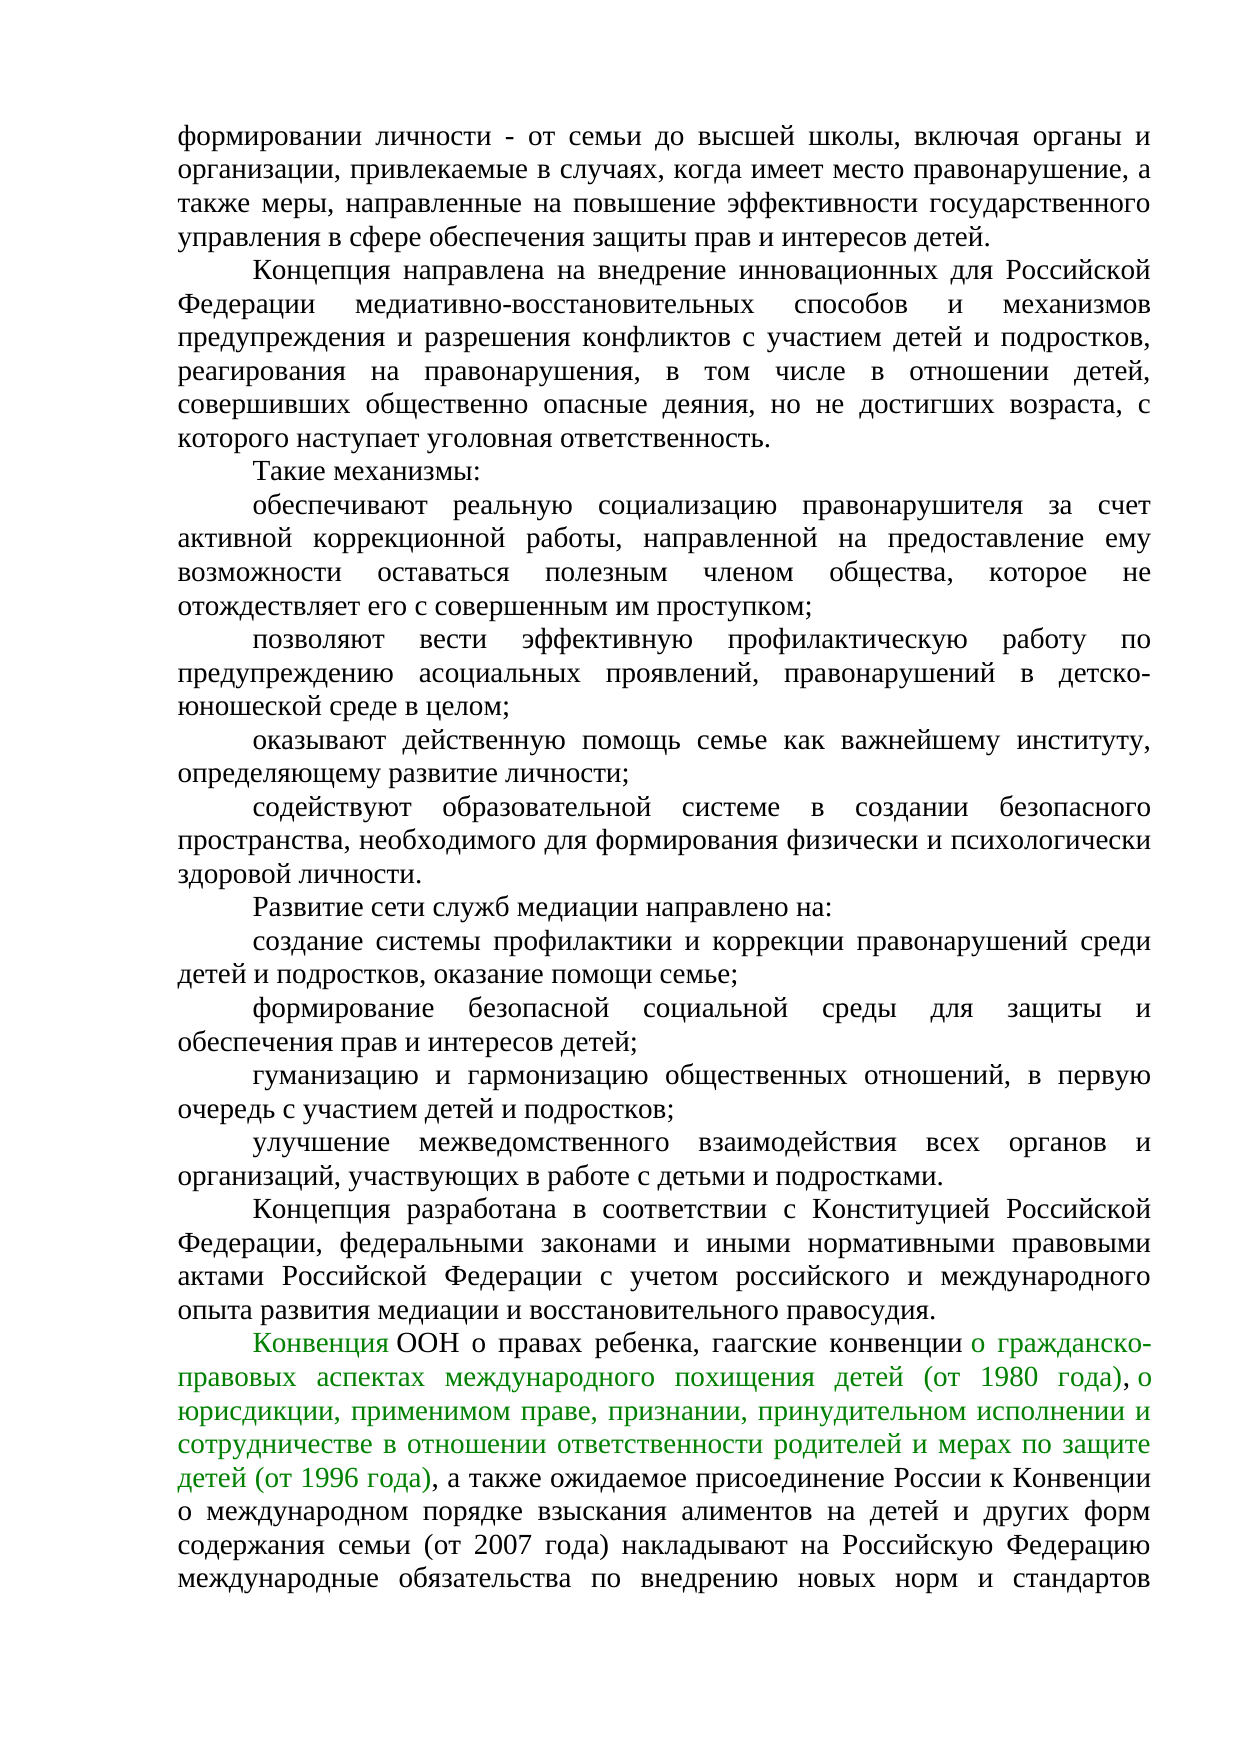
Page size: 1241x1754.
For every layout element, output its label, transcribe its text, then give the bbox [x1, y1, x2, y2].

text Концепция направлена на внедрение инновационных для Российской Федерации медиативно-восстановительных способов и механизмов предупреждения и разрешения конфликтов с участием детей и подростков, реагирования на правонарушения, в том числе в отношении детей, совершивших общественно опасные деяния, но не достигших возраста, с которого наступает уголовная ответственность. [177, 252, 1152, 453]
text Концепция разработана в соответствии с Конституцией Российской Федерации, федеральными законами и иными нормативными правовыми актами Российской Федерации с учетом российского и международного опыта развития медиации и восстановительного правосудия. [177, 1191, 1152, 1326]
text формирование безопасной социальной среды для защиты и обеспечения прав и интересов детей; [177, 990, 1152, 1057]
text обеспечивают реальную социализацию правонарушителя за счет активной коррекционной работы, направленной на предоставление ему возможности оставаться полезным членом общества, которое не отождествляет его с совершенным им проступком; [177, 487, 1152, 621]
text создание системы профилактики и коррекции правонарушений среди детей и подростков, оказание помощи семье; [177, 923, 1152, 990]
text Такие механизмы: [177, 453, 1152, 487]
text оказывают действенную помощь семье как важнейшему институту, определяющему развитие личности; [177, 722, 1152, 789]
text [177, 1326, 1152, 1594]
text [177, 118, 1152, 252]
text гуманизацию и гармонизацию общественных отношений, в первую очередь с участием детей и подростков; [177, 1057, 1152, 1124]
text позволяют вести эффективную профилактическую работу по предупреждению асоциальных проявлений, правонарушений в детско-юношеской среде в целом; [177, 621, 1152, 722]
text Развитие сети служб медиации направлено на: [177, 889, 1152, 923]
text улучшение межведомственного взаимодействия всех органов и организаций, участвующих в работе с детьми и подростками. [177, 1124, 1152, 1191]
text содействуют образовательной системе в создании безопасного пространства, необходимого для формирования физически и психологически здоровой личности. [177, 789, 1152, 889]
